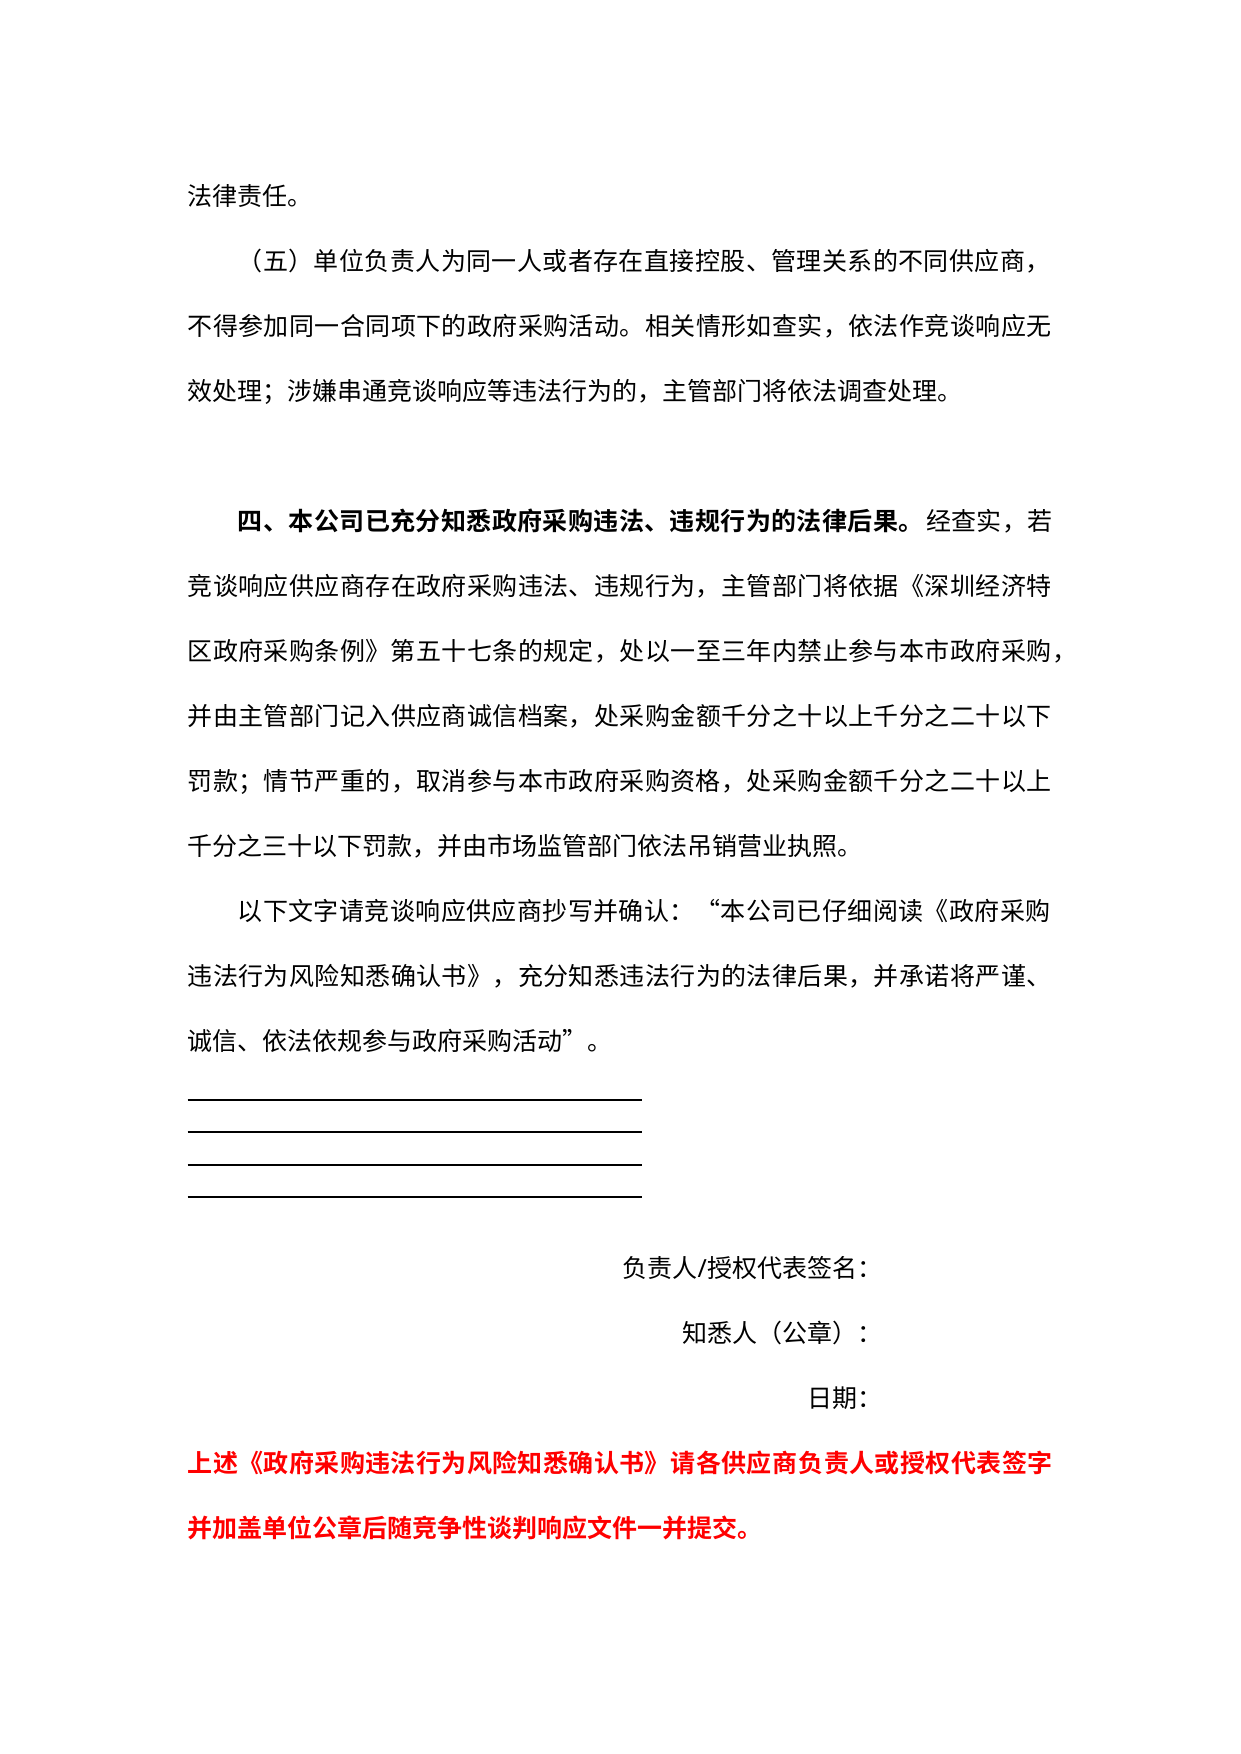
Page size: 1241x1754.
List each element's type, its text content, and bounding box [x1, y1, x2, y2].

text 日期： [187, 1364, 882, 1429]
text （五）单位负责人为同一人或者存在直接控股、管理关系的不同供应商，不得参加同一合同项下的政府采购活动。相关情形如查实，依法作竞谈响应无效处理；涉嫌串通竞谈响应等违法行为的，主管部门将依法调查处理。 [187, 227, 1053, 422]
text 四、本公司已充分知悉政府采购违法、违规行为的法律后果。经查实，若竞谈响应供应商存在政府采购违法、违规行为，主管部门将依据《深圳经济特区政府采购条例》第五十七条的规定，处以一至三年内禁止参与本市政府采购，并由主管部门记入供应商诚信档案，处采购金额千分之十以上千分之二十以下罚款；情节严重的，取消参与本市政府采购资格，处采购金额千分之二十以上千分之三十以下罚款，并由市场监管部门依法吊销营业执照。 [187, 487, 1053, 877]
text 负责人/授权代表签名： [187, 1234, 882, 1299]
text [187, 162, 1053, 227]
text 知悉人（公章）： [187, 1299, 882, 1364]
text 以下文字请竞谈响应供应商抄写并确认：“本公司已仔细阅读《政府采购违法行为风险知悉确认书》，充分知悉违法行为的法律后果，并承诺将严谨、诚信、依法依规参与政府采购活动”。 [187, 877, 1053, 1072]
text 上述《政府采购违法行为风险知悉确认书》请各供应商负责人或授权代表签字并加盖单位公章后随竞争性谈判响应文件一并提交。 [187, 1429, 1053, 1559]
